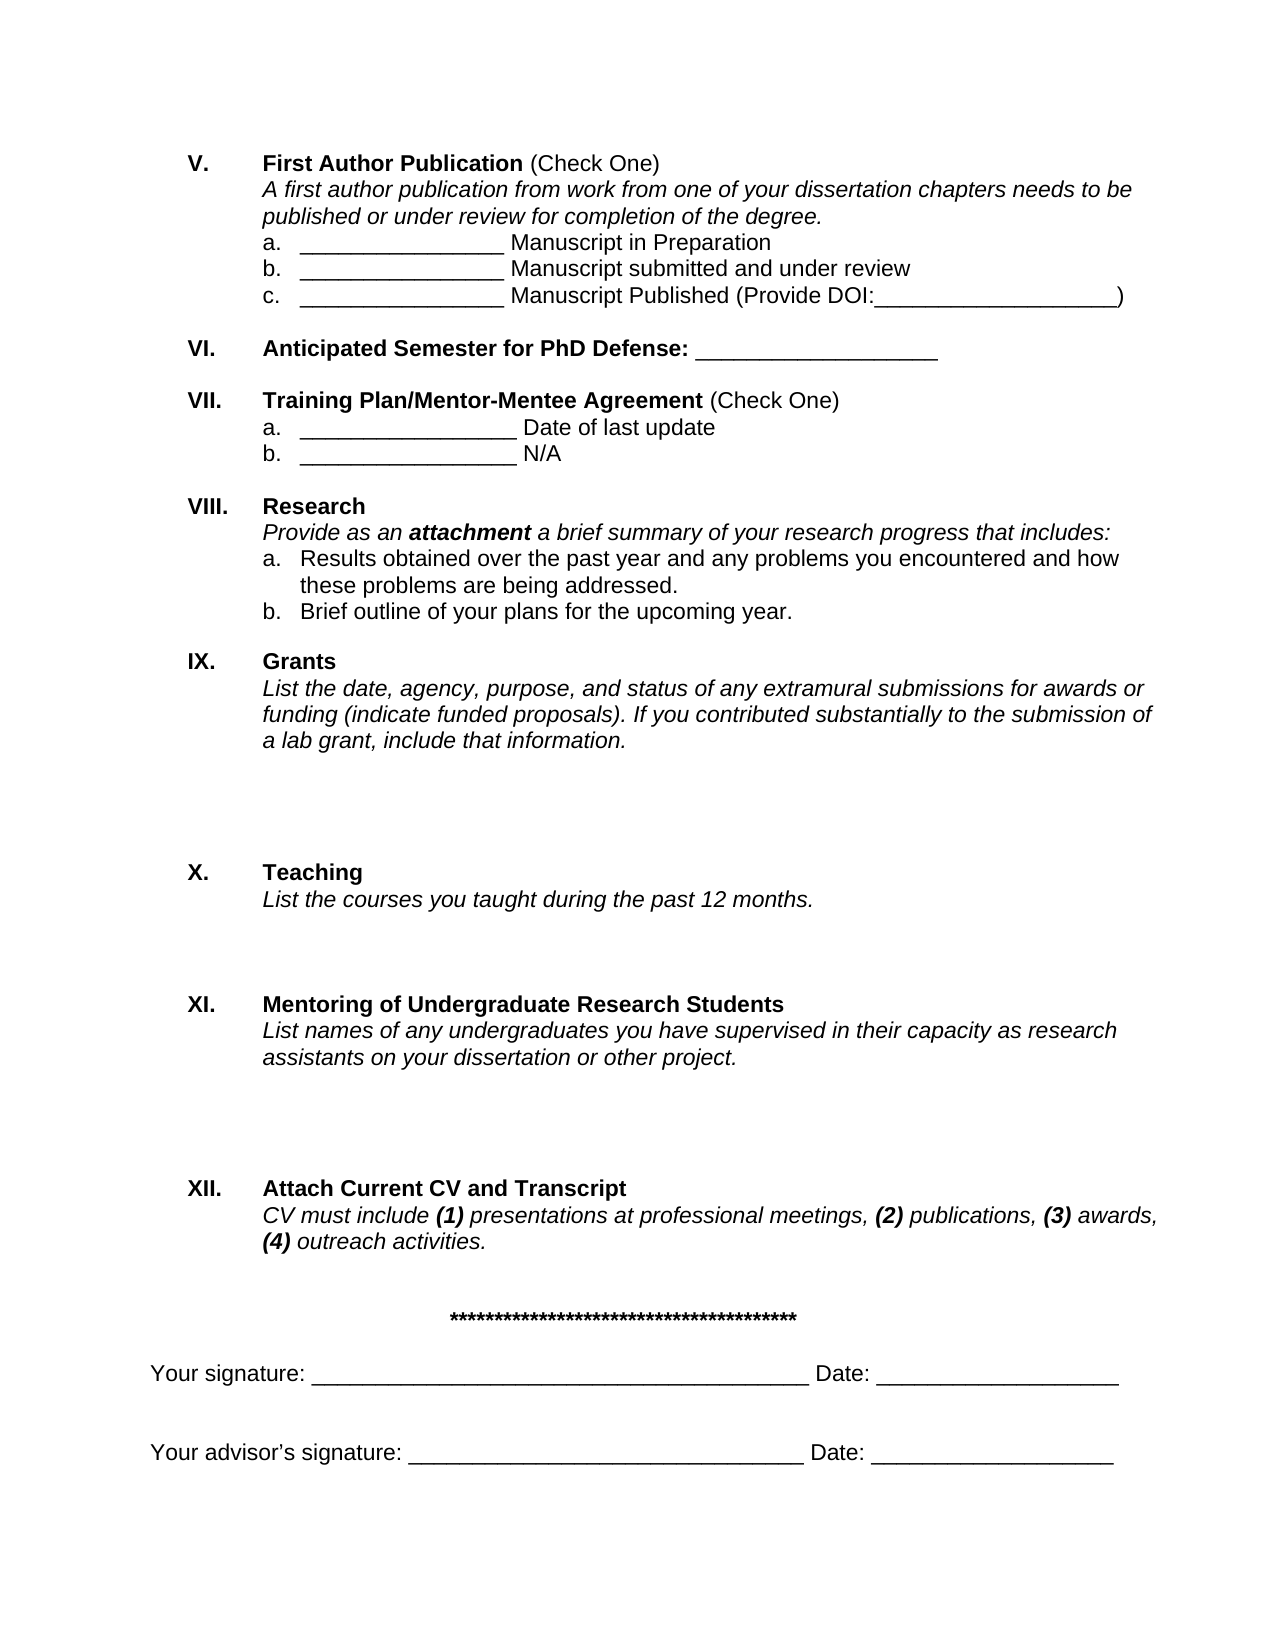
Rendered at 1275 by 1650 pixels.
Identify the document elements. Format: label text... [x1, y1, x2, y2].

list List the date, agency, purpose, and status of any extramural submissions for awards or funding (indicate funded proposals). If you contributed substantially to the submission of a lab grant, include that information. [262, 675, 1172, 754]
list _________________ Date of last update [262, 413, 1125, 440]
list Anticipated Semester for PhD Defense: ___________________ [187, 334, 1125, 361]
text *************************************** [75, 1307, 1172, 1333]
list Attach Current CV and Transcript [187, 1175, 1125, 1202]
list ________________ Manuscript submitted and under review [262, 255, 1125, 282]
list Mentoring of Undergraduate Research Students [187, 991, 1125, 1017]
list Research [187, 493, 1125, 519]
list CV must include (1) presentations at professional meetings, (2) publications, (3) awards, (4) outreach activities. [262, 1202, 1172, 1254]
list First Author Publication (Check One) [187, 150, 1125, 176]
list Results obtained over the past year and any problems you encountered and how these problems are being addressed. [262, 545, 1172, 598]
list Training Plan/Mentor-Mentee Agreement (Check One) [187, 387, 1125, 413]
text Your signature: _______________________________________ Date: ___________________ [150, 1360, 1172, 1386]
list ________________ Manuscript in Preparation [262, 229, 1125, 255]
list List names of any undergraduates you have supervised in their capacity as research assistants on your dissertation or other project. [262, 1017, 1171, 1070]
text Your advisor’s signature: _______________________________ Date: ___________________ [150, 1439, 1125, 1465]
list A first author publication from work from one of your dissertation chapters needs to be published or under review for completion of the degree. [262, 176, 1172, 229]
list _________________ N/A [262, 440, 1125, 466]
list Provide as an attachment a brief summary of your research progress that includes: [262, 519, 1172, 545]
list Grants [187, 648, 1125, 675]
list Brief outline of your plans for the upcoming year. [262, 598, 1172, 624]
list ________________ Manuscript Published (Provide DOI:___________________) [262, 282, 1125, 308]
list Teaching [187, 859, 1125, 886]
list List the courses you taught during the past 12 months. [262, 886, 1171, 912]
